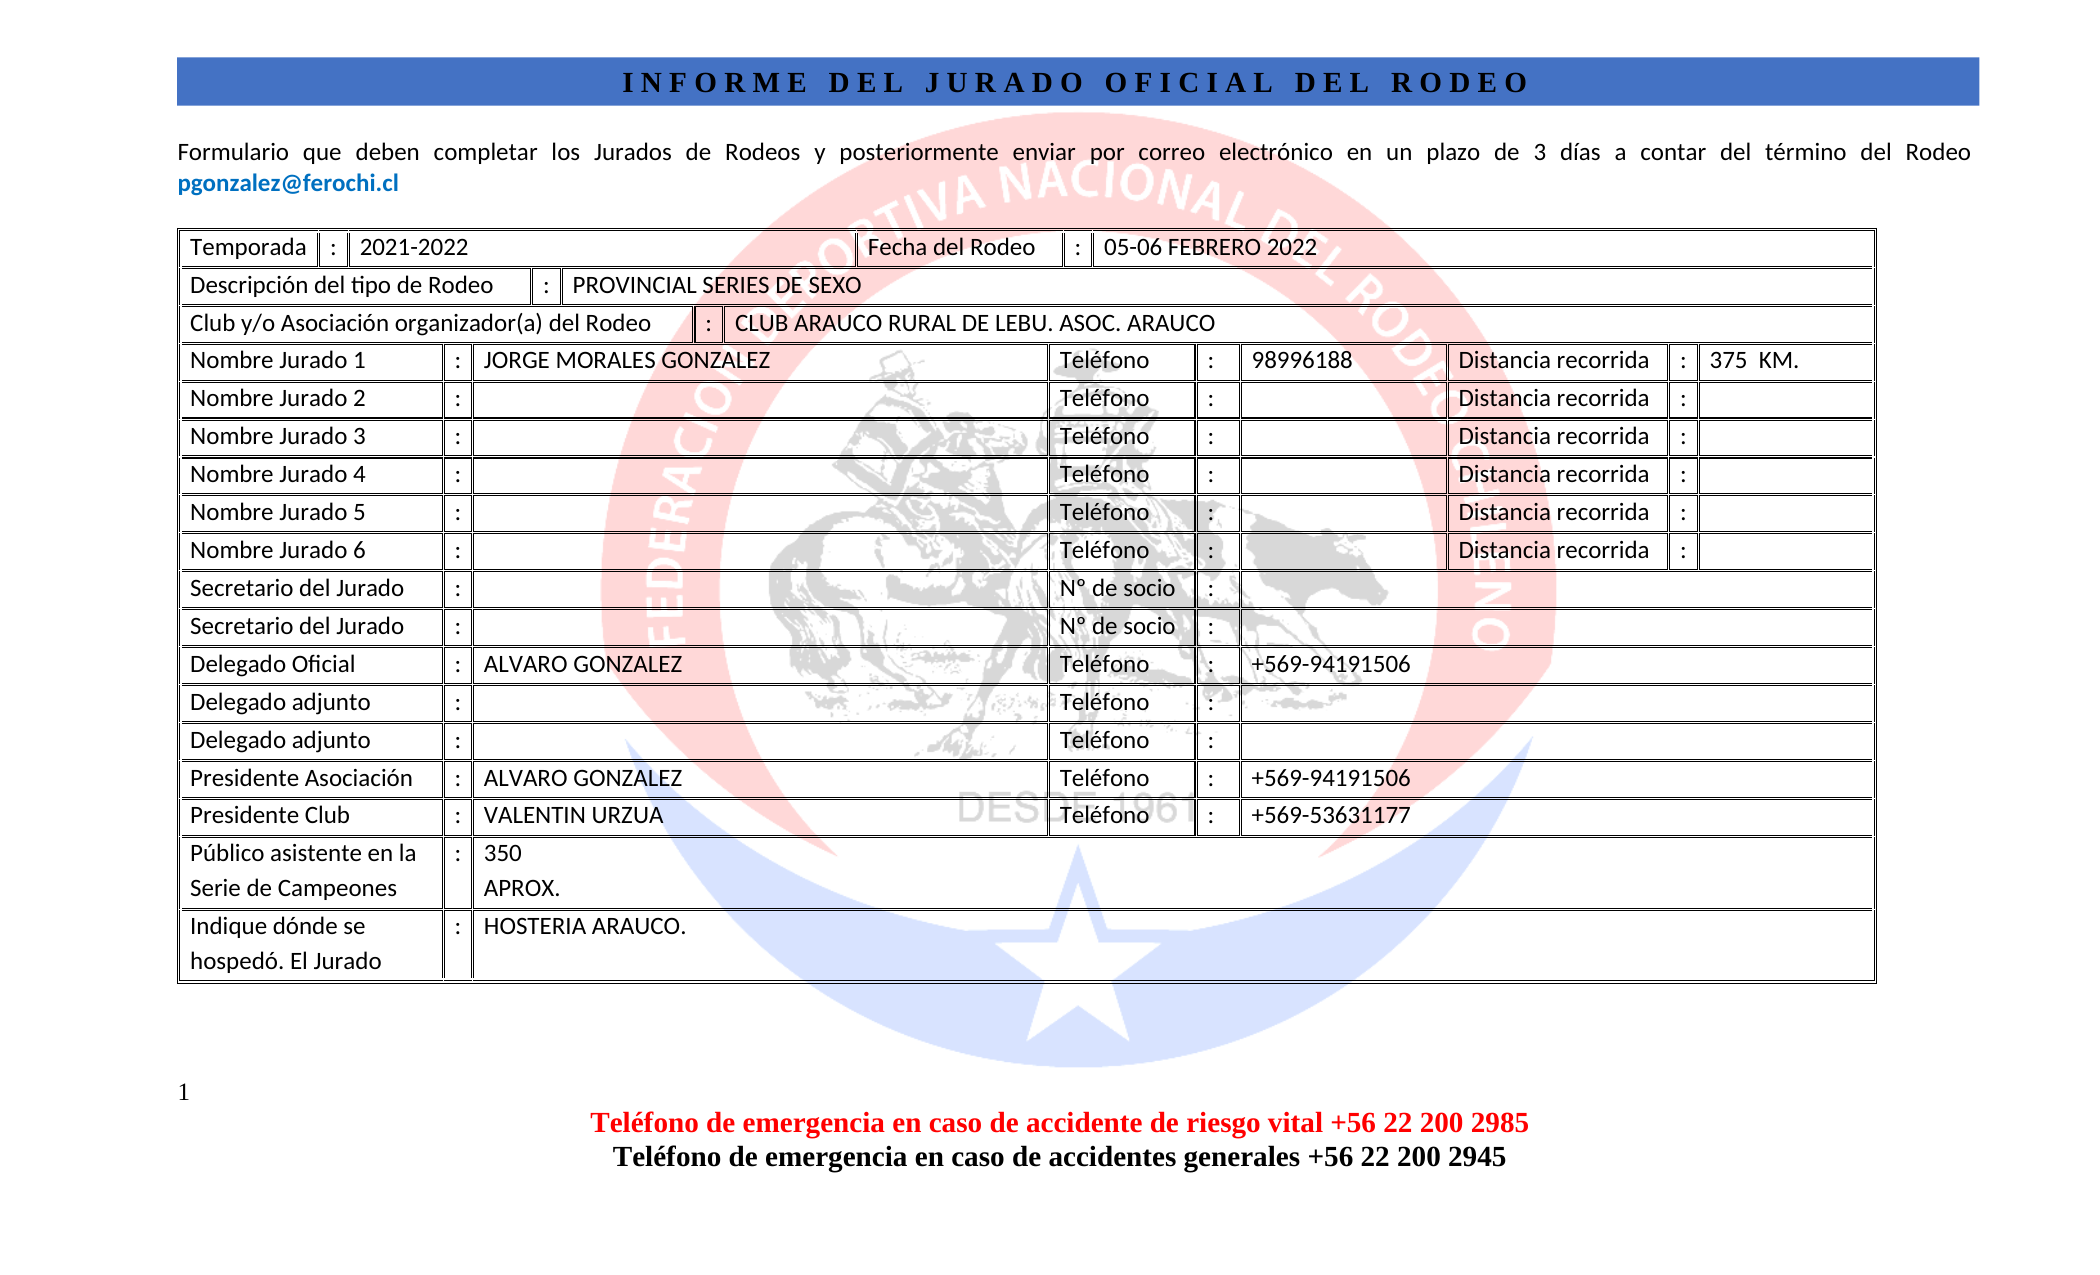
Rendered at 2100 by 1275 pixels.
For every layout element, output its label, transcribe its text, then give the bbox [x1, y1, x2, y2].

table_cell HOSTERIA ARAUCO. [473, 908, 1874, 980]
table_cell Nº de socio [1050, 572, 1194, 607]
table_cell Secretario del Jurado [179, 569, 443, 607]
table_cell Presidente Asociación [180, 759, 442, 797]
table_cell Nº de socio [1050, 610, 1194, 645]
table_cell Distancia recorrida [1449, 459, 1667, 493]
table_cell : [445, 686, 471, 721]
table_cell : [443, 911, 472, 980]
table_cell Distancia recorrida [1449, 421, 1667, 455]
table_cell [474, 724, 1047, 759]
table_cell Distancia recorrida [1449, 496, 1667, 531]
table_cell PROVINCIAL SERIES DE SEXO [563, 266, 1874, 304]
table_cell [1242, 459, 1446, 493]
table_cell : [533, 269, 560, 304]
table_cell Club y/o Asociación organizador(a) del Rodeo [180, 304, 692, 342]
table_cell : [1198, 383, 1239, 417]
table_cell : [445, 762, 471, 797]
table_cell CLUB ARAUCO RURAL DE LEBU. ASOC. ARAUCO [725, 304, 1874, 342]
table_cell Teléfono [1050, 421, 1194, 455]
table_cell Secretario del Jurado [179, 607, 443, 645]
table_cell Nombre Jurado 6 [179, 531, 443, 569]
table_cell Delegado adjunto [180, 721, 442, 759]
table_cell : [1198, 496, 1239, 531]
table_cell : [1198, 686, 1239, 721]
table_cell [474, 610, 1047, 645]
table_cell : [445, 838, 471, 907]
table_cell [1240, 607, 1875, 645]
table_cell [1698, 493, 1875, 531]
table_cell : [445, 648, 471, 683]
table_cell Teléfono [1050, 800, 1194, 834]
text Formulario que deben completar los Jurados de Rodeos y posteriormente enviar por correo electrónico en un plazo de 3 días a contar del término del Rodeo pgonzalez@ferochi.cl [177, 136, 1974, 197]
table_cell Nombre Jurado 2 [180, 380, 442, 417]
table_cell : [1198, 345, 1239, 379]
table_cell : [1670, 383, 1697, 417]
table_cell Nombre Jurado 5 [179, 493, 443, 531]
table_cell Teléfono [1050, 686, 1194, 721]
table_header : [1063, 229, 1093, 266]
table_cell Descripción del tipo de Rodeo [180, 266, 530, 304]
table_cell : [1198, 534, 1239, 569]
table_cell ALVARO GONZALEZ [474, 648, 1047, 683]
table_cell Nombre Jurado 1 [180, 342, 442, 379]
table_cell [1698, 455, 1875, 493]
table_cell [1698, 531, 1875, 569]
table_cell Distancia recorrida [1449, 345, 1667, 379]
table_cell [1242, 421, 1446, 455]
table_cell : [1670, 421, 1697, 455]
table_cell [1700, 418, 1874, 455]
table_cell : [1670, 534, 1697, 569]
table_cell : [1198, 459, 1239, 493]
table_cell : [445, 383, 471, 417]
table_cell [1240, 683, 1875, 721]
table_cell Público asistente en la Serie de Campeones [180, 835, 442, 907]
table_cell Teléfono [1050, 496, 1194, 531]
table_cell Teléfono [1050, 459, 1194, 493]
table_cell : [1198, 610, 1239, 645]
table_cell : [1670, 459, 1697, 493]
table_cell [474, 686, 1047, 721]
table_cell Teléfono [1050, 345, 1194, 379]
table_cell : [1670, 496, 1697, 531]
table_cell [1242, 383, 1446, 417]
table_cell [1240, 569, 1875, 607]
table_cell +569-94191506 [1240, 645, 1875, 683]
table_cell Delegado adjunto [179, 683, 443, 721]
table_cell [474, 383, 1047, 417]
table_cell : [1198, 572, 1239, 607]
table_cell [1242, 534, 1446, 569]
table_cell [474, 572, 1047, 607]
table_cell Delegado Oficial [179, 645, 443, 683]
table_cell : [445, 800, 471, 834]
table_cell : [445, 610, 471, 645]
table_cell 350 APROX. [474, 835, 1874, 907]
table_cell [1700, 380, 1874, 417]
table_cell Indique dónde se hospedó. El Jurado [180, 908, 443, 980]
table_header 05-06 FEBRERO 2022 [1093, 231, 1874, 266]
table_cell : [1198, 648, 1239, 683]
table_cell ALVARO GONZALEZ [474, 762, 1047, 797]
table_header 2021-2022 [348, 231, 856, 266]
table_header Temporada [180, 229, 319, 266]
table_cell VALENTIN URZUA [474, 800, 1047, 834]
table_cell [474, 534, 1047, 569]
table_cell : [1198, 762, 1239, 797]
table_cell Nombre Jurado 3 [180, 418, 442, 455]
table_cell : [445, 421, 471, 455]
table_cell : [445, 724, 471, 759]
table_cell Nombre Jurado 4 [179, 455, 443, 493]
table_cell JORGE MORALES GONZALEZ [474, 345, 1047, 379]
table_cell Teléfono [1050, 762, 1194, 797]
table_cell [1242, 721, 1874, 759]
table_cell Teléfono [1050, 648, 1194, 683]
table_cell Presidente Club [180, 797, 442, 834]
table_cell : [445, 572, 471, 607]
table_cell : [1198, 724, 1239, 759]
table_header : [319, 231, 348, 266]
table_cell Distancia recorrida [1449, 383, 1667, 417]
table_cell : [445, 496, 471, 531]
table_cell [474, 459, 1047, 493]
table_cell [474, 421, 1047, 455]
table_cell +569-94191506 [1242, 759, 1874, 797]
table_cell [1242, 496, 1446, 531]
table_cell : [445, 534, 471, 569]
table_cell 98996188 [1242, 345, 1446, 379]
table_cell [474, 496, 1047, 531]
table_cell Teléfono [1050, 724, 1194, 759]
table_cell 375 KM. [1700, 342, 1874, 379]
table_cell : [445, 345, 471, 379]
table_cell Distancia recorrida [1449, 534, 1667, 569]
table_cell +569-53631177 [1242, 797, 1874, 834]
table_cell : [696, 307, 722, 342]
table_header Fecha del Rodeo [856, 231, 1063, 266]
table_cell : [1198, 800, 1239, 834]
table_cell Teléfono [1050, 383, 1194, 417]
table_cell : [445, 459, 471, 493]
table_cell Teléfono [1050, 534, 1194, 569]
table_cell : [1198, 421, 1239, 455]
table_cell : [1670, 345, 1697, 379]
